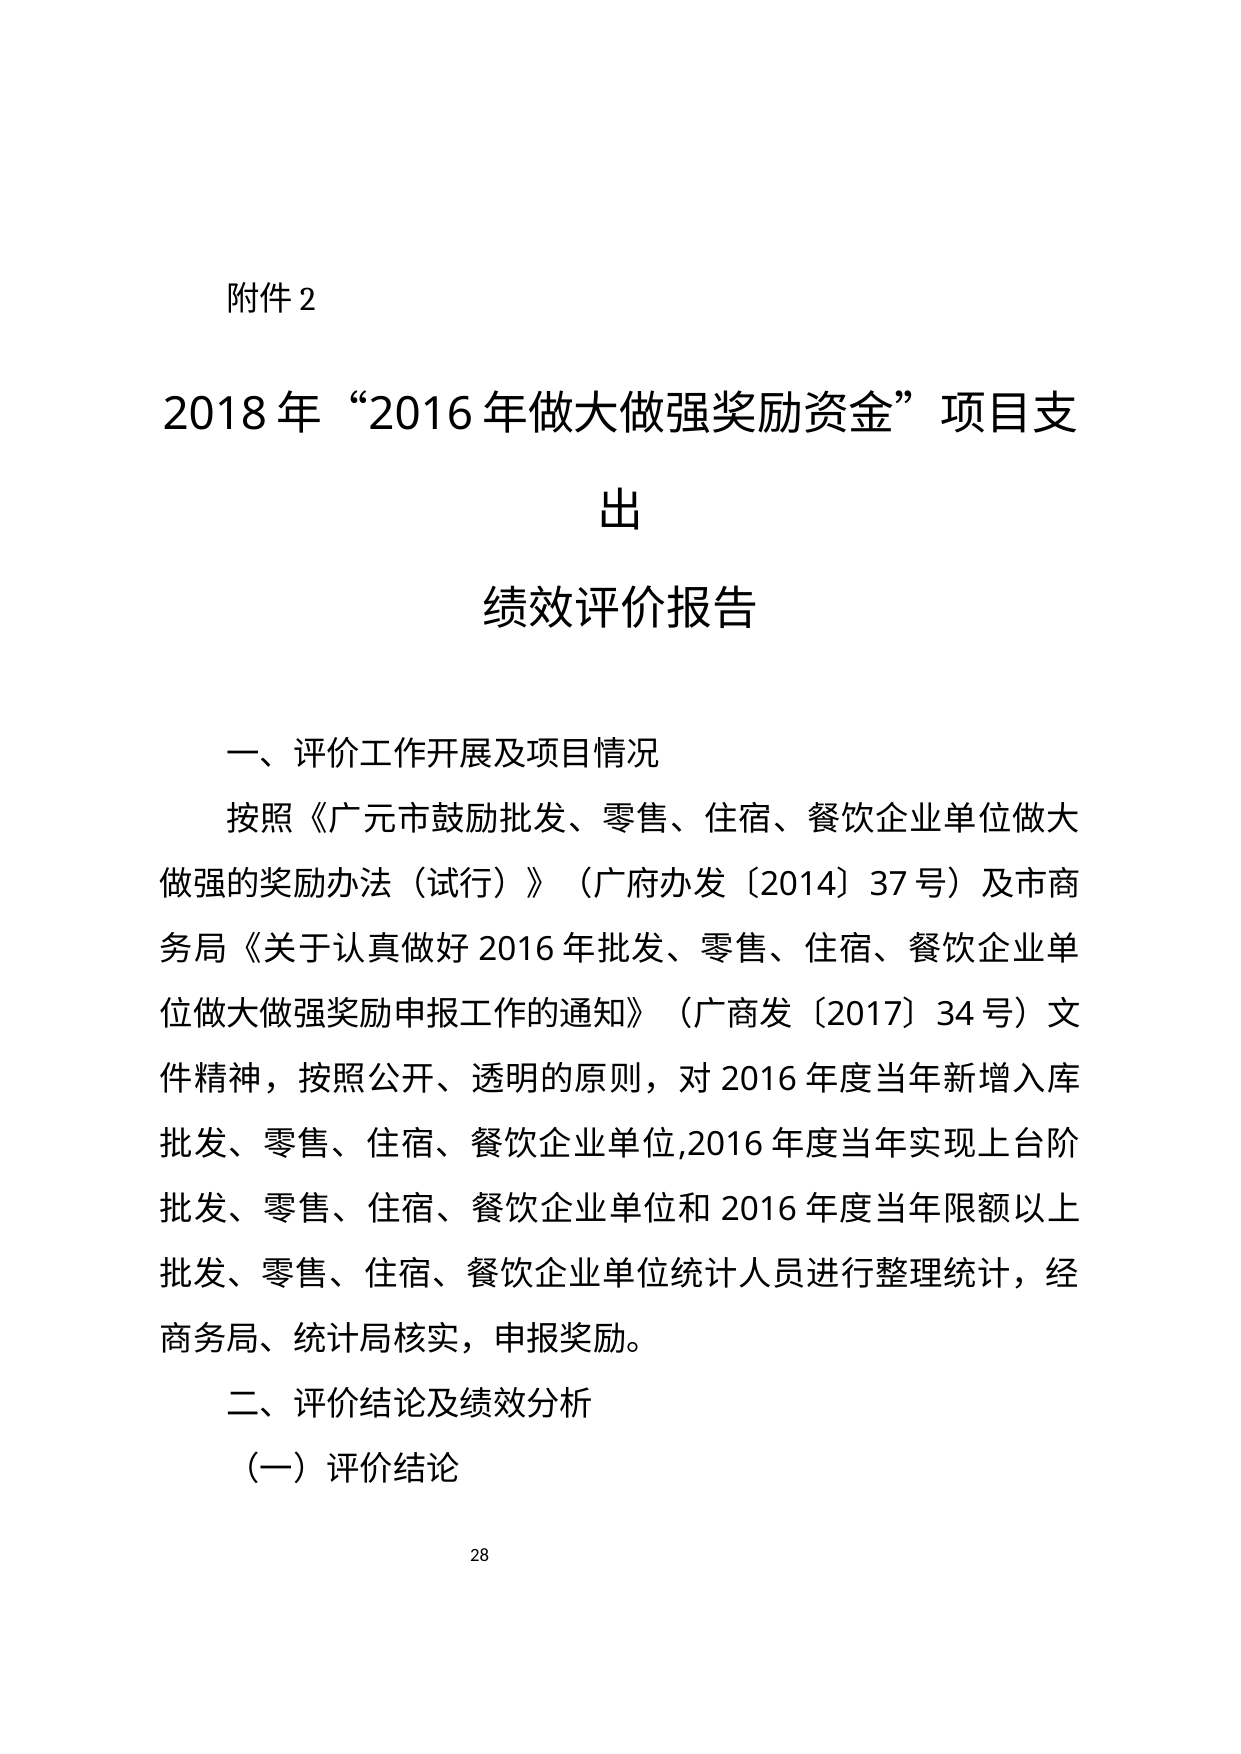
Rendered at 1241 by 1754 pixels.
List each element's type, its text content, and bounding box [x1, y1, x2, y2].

text 一、评价工作开展及项目情况 [159, 718, 1081, 783]
text 按照《广元市鼓励批发、零售、住宿、餐饮企业单位做大做强的奖励办法（试行）》（广府办发〔2014〕37号）及市商务局《关于认真做好2016年批发、零售、住宿、餐饮企业单位做大做强奖励申报工作的通知》（广商发〔2017〕34号）文件精神，按照公开、透明的原则，对2016年度当年新增入库批发、零售、住宿、餐饮企业单位,2016年度当年实现上台阶批发、零售、住宿、餐饮企业单位和2016年度当年限额以上批发、零售、住宿、餐饮企业单位统计人员进行整理统计，经商务局、统计局核实，申报奖励。 [159, 783, 1081, 1368]
text 2018年“2016年做大做强奖励资金”项目支出 [159, 361, 1081, 556]
text （一）评价结论 [159, 1433, 1081, 1498]
text 二、评价结论及绩效分析 [159, 1368, 1081, 1433]
text 绩效评价报告 [159, 556, 1081, 653]
subtitle 附件2 [159, 263, 1081, 328]
